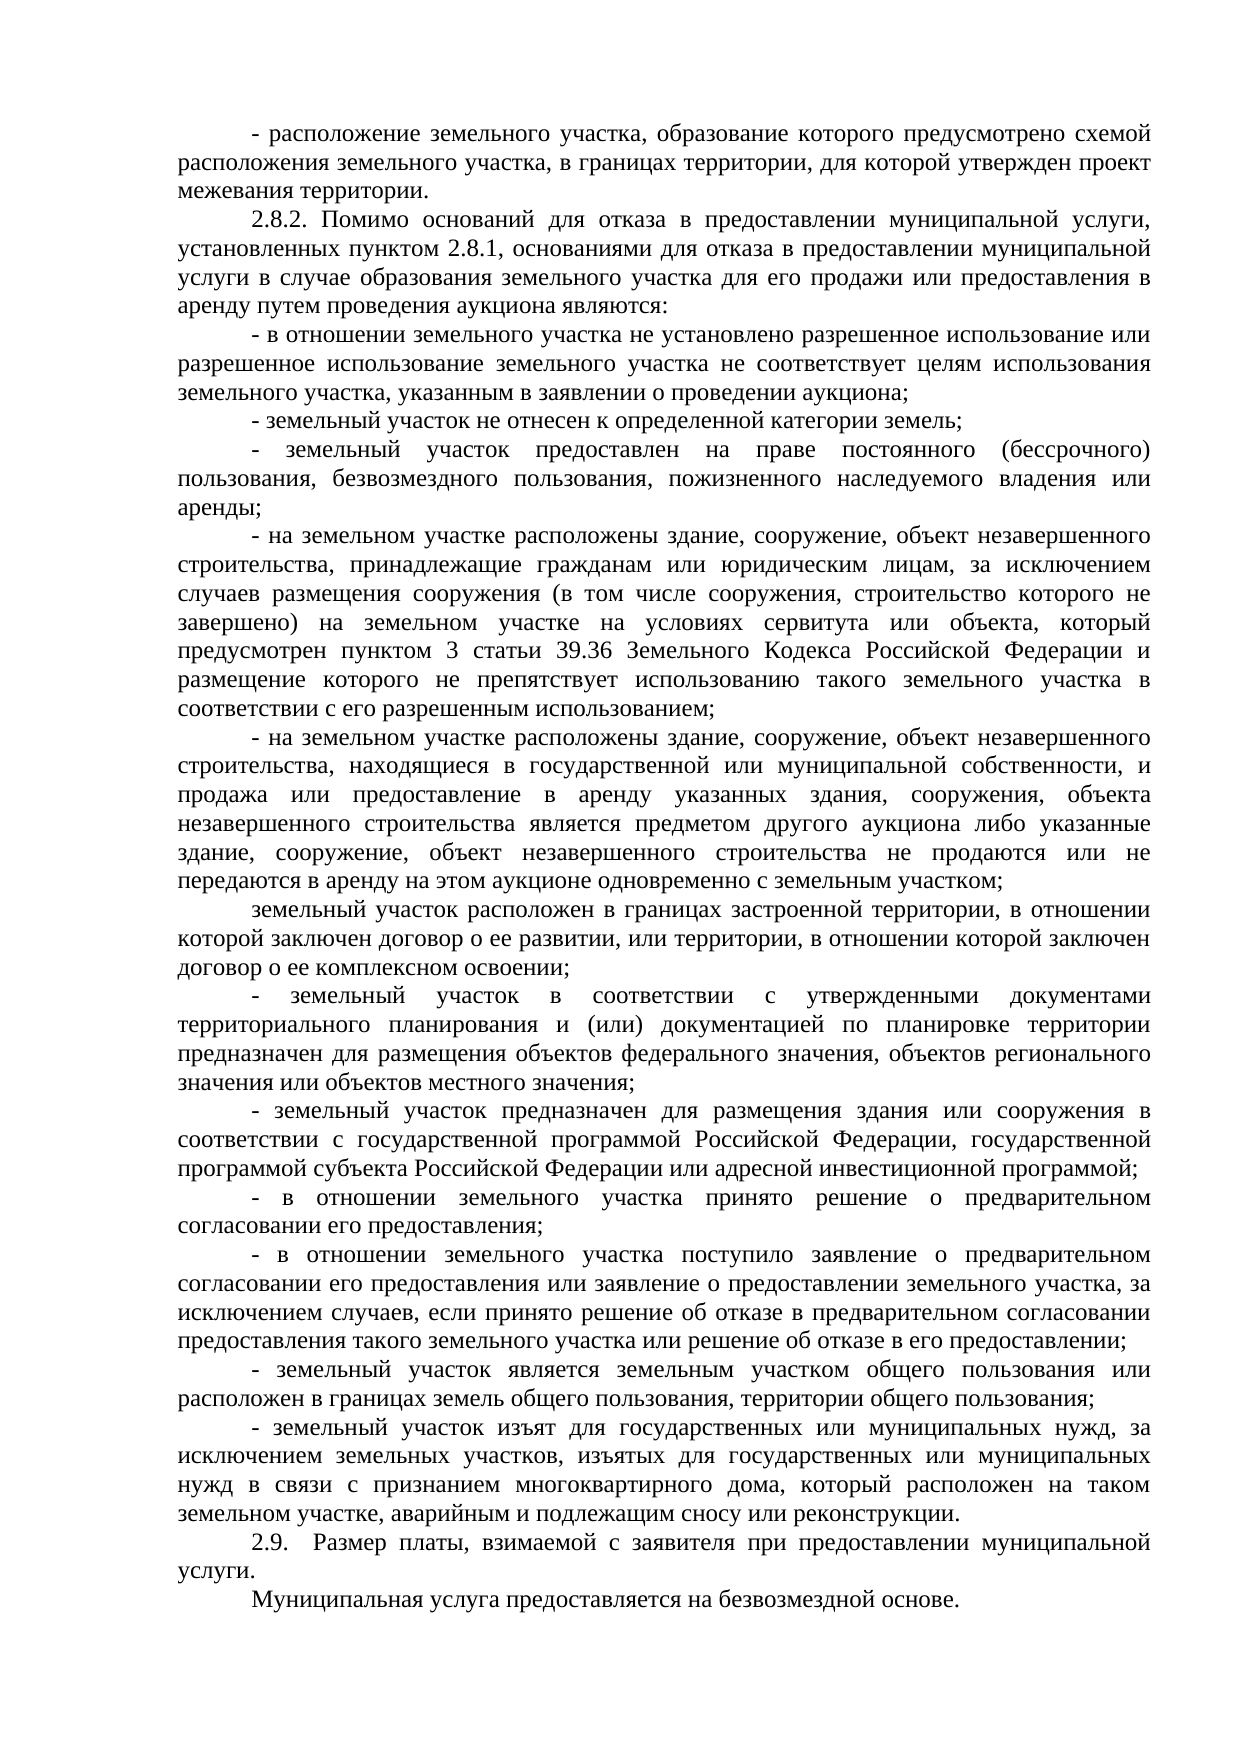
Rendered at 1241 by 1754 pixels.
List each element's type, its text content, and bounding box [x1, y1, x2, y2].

text 2.9. Размер платы, взимаемой с заявителя при предоставлении муниципальной услуги. [177, 1527, 1152, 1584]
text - земельный участок изъят для государственных или муниципальных нужд, за исключением земельных участков, изъятых для государственных или муниципальных нужд в связи с признанием многоквартирного дома, который расположен на таком земельном участке, аварийным и подлежащим сносу или реконструкции. [177, 1412, 1152, 1527]
text - расположение земельного участка, образование которого предусмотрено схемой расположения земельного участка, в границах территории, для которой утвержден проект межевания территории. [177, 118, 1152, 204]
text земельный участок расположен в границах застроенной территории, в отношении которой заключен договор о ее развитии, или территории, в отношении которой заключен договор о ее комплексном освоении; [177, 894, 1152, 981]
text - земельный участок в соответствии с утвержденными документами территориального планирования и (или) документацией по планировке территории предназначен для размещения объектов федерального значения, объектов регионального значения или объектов местного значения; [177, 981, 1152, 1096]
text - земельный участок не отнесен к определенной категории земель; [177, 406, 1152, 434]
text - в отношении земельного участка принято решение о предварительном согласовании его предоставления; [177, 1182, 1152, 1239]
text - в отношении земельного участка не установлено разрешенное использование или разрешенное использование земельного участка не соответствует целям использования земельного участка, указанным в заявлении о проведении аукциона; [177, 319, 1152, 406]
text Муниципальная услуга предоставляется на безвозмездной основе. [177, 1584, 1152, 1613]
text - земельный участок предназначен для размещения здания или сооружения в соответствии с государственной программой Российской Федерации, государственной программой субъекта Российской Федерации или адресной инвестиционной программой; [177, 1096, 1152, 1182]
text - земельный участок является земельным участком общего пользования или расположен в границах земель общего пользования, территории общего пользования; [177, 1354, 1152, 1412]
text - на земельном участке расположены здание, сооружение, объект незавершенного строительства, принадлежащие гражданам или юридическим лицам, за исключением случаев размещения сооружения (в том числе сооружения, строительство которого не завершено) на земельном участке на условиях сервитута или объекта, который предусмотрен пунктом 3 статьи 39.36 Земельного Кодекса Российской Федерации и размещение которого не препятствует использованию такого земельного участка в соответствии с его разрешенным использованием; [177, 521, 1152, 722]
text - на земельном участке расположены здание, сооружение, объект незавершенного строительства, находящиеся в государственной или муниципальной собственности, и продажа или предоставление в аренду указанных здания, сооружения, объекта незавершенного строительства является предметом другого аукциона либо указанные здание, сооружение, объект незавершенного строительства не продаются или не передаются в аренду на этом аукционе одновременно с земельным участком; [177, 722, 1152, 894]
text 2.8.2. Помимо оснований для отказа в предоставлении муниципальной услуги, установленных пунктом 2.8.1, основаниями для отказа в предоставлении муниципальной услуги в случае образования земельного участка для его продажи или предоставления в аренду путем проведения аукциона являются: [177, 204, 1152, 319]
text - земельный участок предоставлен на праве постоянного (бессрочного) пользования, безвозмездного пользования, пожизненного наследуемого владения или аренды; [177, 434, 1152, 521]
text - в отношении земельного участка поступило заявление о предварительном согласовании его предоставления или заявление о предоставлении земельного участка, за исключением случаев, если принято решение об отказе в предварительном согласовании предоставления такого земельного участка или решение об отказе в его предоставлении; [177, 1239, 1152, 1354]
